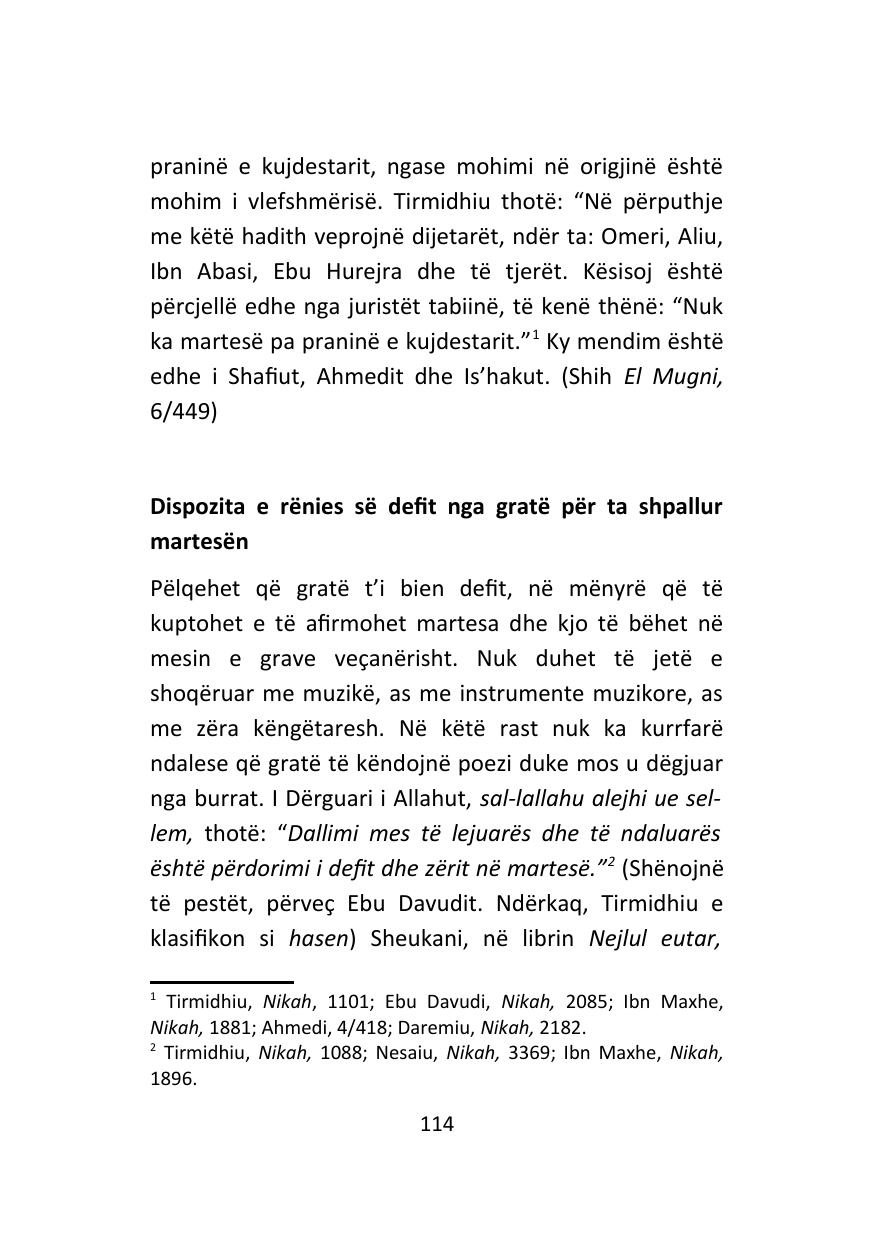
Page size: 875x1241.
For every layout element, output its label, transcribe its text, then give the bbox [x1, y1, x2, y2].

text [150, 572, 724, 953]
text Dispozita e rënies së defit nga gratë për ta shpallur martesën [150, 490, 724, 556]
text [150, 150, 724, 426]
